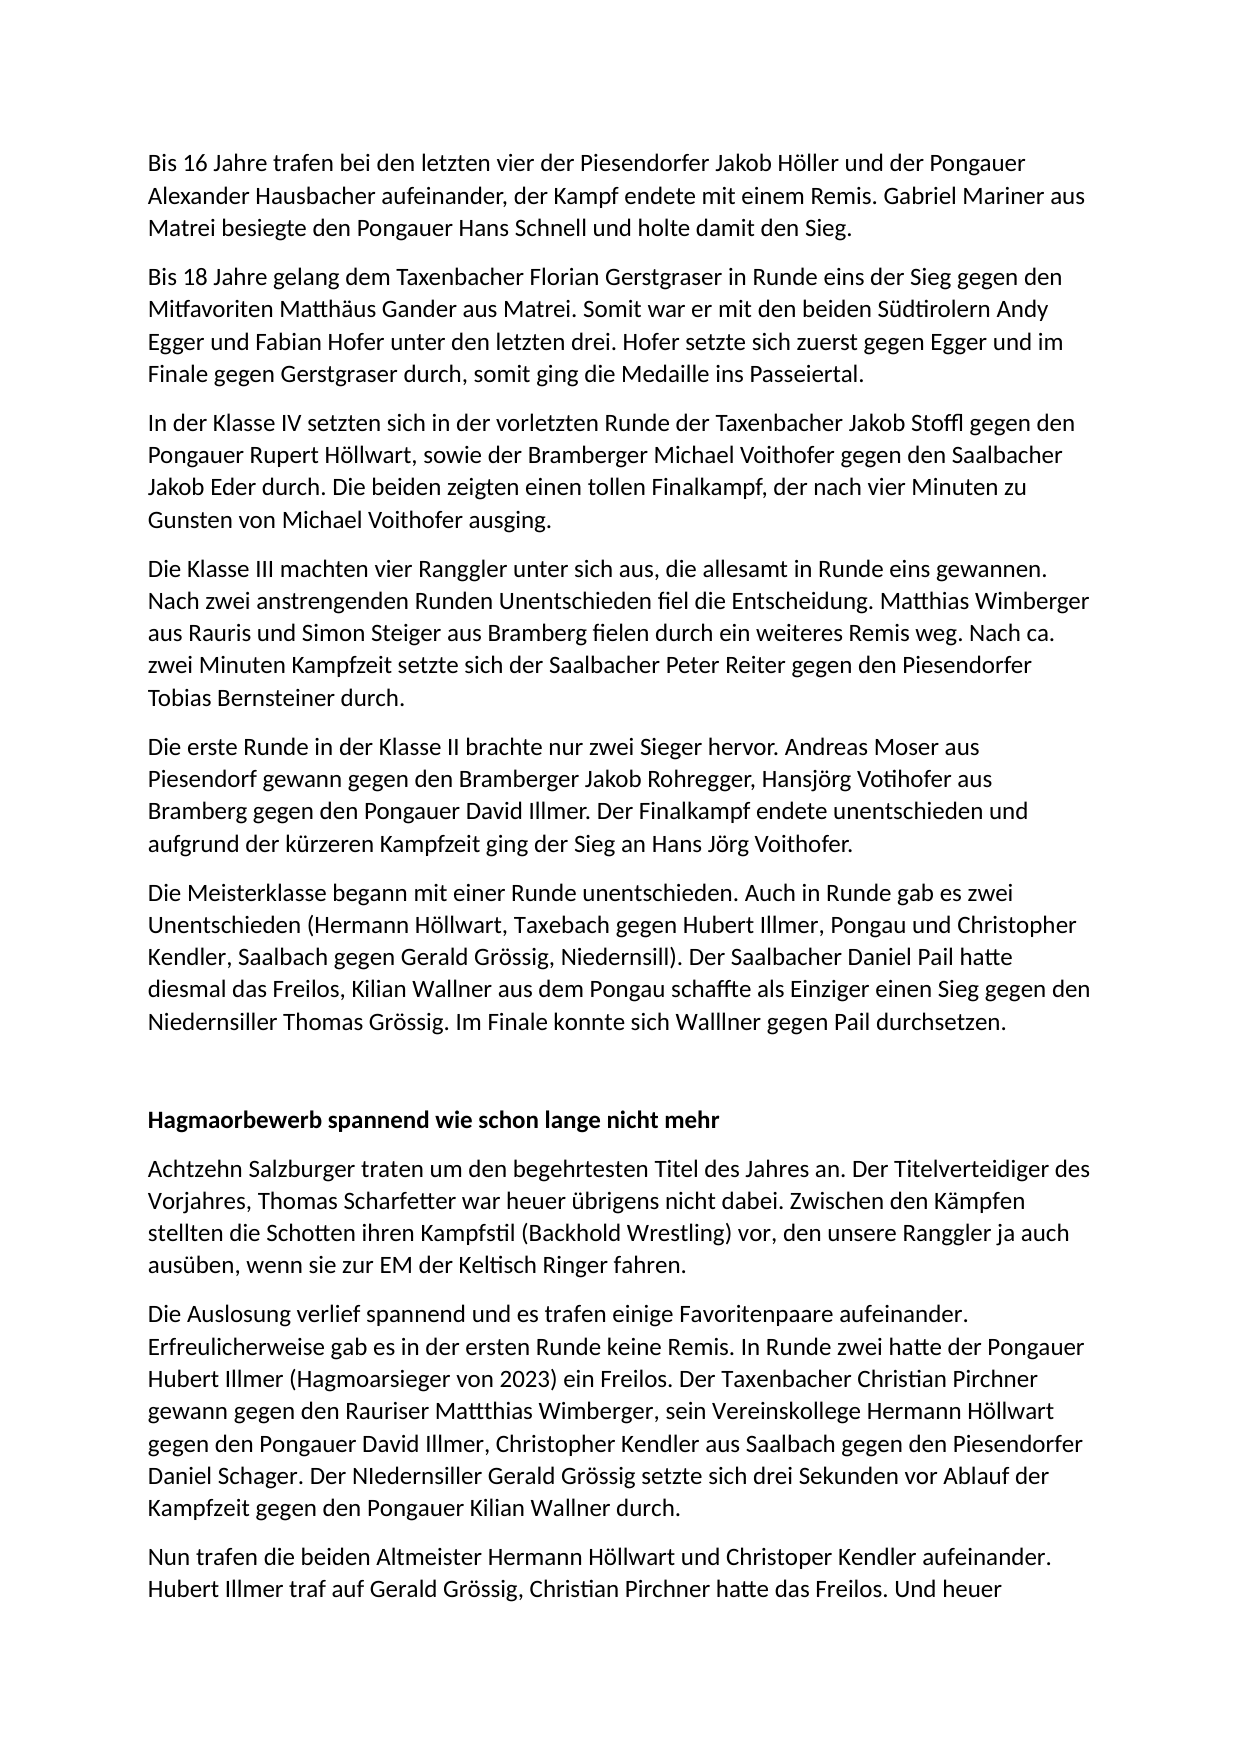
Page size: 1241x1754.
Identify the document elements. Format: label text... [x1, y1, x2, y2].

text Hagmaorbewerb spannend wie schon lange nicht mehr [148, 1104, 1093, 1134]
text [148, 1541, 1093, 1604]
text Achtzehn Salzburger traten um den begehrtesten Titel des Jahres an. Der Titelverteidiger des Vorjahres, Thomas Scharfetter war heuer übrigens nicht dabei. Zwischen den Kämpfen stellten die Schotten ihren Kampfstil (Backhold Wrestling) vor, den unsere Ranggler ja auch ausüben, wenn sie zur EM der Keltisch Ringer fahren. [148, 1153, 1093, 1280]
text In der Klasse IV setzten sich in der vorletzten Runde der Taxenbacher Jakob Stoffl gegen den Pongauer Rupert Höllwart, sowie der Bramberger Michael Voithofer gegen den Saalbacher Jakob Eder durch. Die beiden zeigten einen tollen Finalkampf, der nach vier Minuten zu Gunsten von Michael Voithofer ausging. [148, 407, 1093, 534]
text Die Klasse III machten vier Ranggler unter sich aus, die allesamt in Runde eins gewannen. Nach zwei anstrengenden Runden Unentschieden fiel die Entscheidung. Matthias Wimberger aus Rauris und Simon Steiger aus Bramberg fielen durch ein weiteres Remis weg. Nach ca. zwei Minuten Kampfzeit setzte sich der Saalbacher Peter Reiter gegen den Piesendorfer Tobias Bernsteiner durch. [148, 553, 1093, 712]
text Die Auslosung verlief spannend und es trafen einige Favoritenpaare aufeinander. Erfreulicherweise gab es in der ersten Runde keine Remis. In Runde zwei hatte der Pongauer Hubert Illmer (Hagmoarsieger von 2023) ein Freilos. Der Taxenbacher Christian Pirchner gewann gegen den Rauriser Mattthias Wimberger, sein Vereinskollege Hermann Höllwart gegen den Pongauer David Illmer, Christopher Kendler aus Saalbach gegen den Piesendorfer Daniel Schager. Der NIedernsiller Gerald Grössig setzte sich drei Sekunden vor Ablauf der Kampfzeit gegen den Pongauer Kilian Wallner durch. [148, 1299, 1093, 1523]
text Bis 18 Jahre gelang dem Taxenbacher Florian Gerstgraser in Runde eins der Sieg gegen den Mitfavoriten Matthäus Gander aus Matrei. Somit war er mit den beiden Südtirolern Andy Egger und Fabian Hofer unter den letzten drei. Hofer setzte sich zuerst gegen Egger und im Finale gegen Gerstgraser durch, somit ging die Medaille ins Passeiertal. [148, 261, 1093, 388]
text Die erste Runde in der Klasse II brachte nur zwei Sieger hervor. Andreas Moser aus Piesendorf gewann gegen den Bramberger Jakob Rohregger, Hansjörg Votihofer aus Bramberg gegen den Pongauer David Illmer. Der Finalkampf endete unentschieden und aufgrund der kürzeren Kampfzeit ging der Sieg an Hans Jörg Voithofer. [148, 731, 1093, 858]
text Die Meisterklasse begann mit einer Runde unentschieden. Auch in Runde gab es zwei Unentschieden (Hermann Höllwart, Taxebach gegen Hubert Illmer, Pongau und Christopher Kendler, Saalbach gegen Gerald Grössig, Niedernsill). Der Saalbacher Daniel Pail hatte diesmal das Freilos, Kilian Wallner aus dem Pongau schaffte als Einziger einen Sieg gegen den Niedernsiller Thomas Grössig. Im Finale konnte sich Walllner gegen Pail durchsetzen. [148, 877, 1093, 1036]
text Bis 16 Jahre trafen bei den letzten vier der Piesendorfer Jakob Höller und der Pongauer Alexander Hausbacher aufeinander, der Kampf endete mit einem Remis. Gabriel Mariner aus Matrei besiegte den Pongauer Hans Schnell und holte damit den Sieg. [148, 148, 1093, 243]
